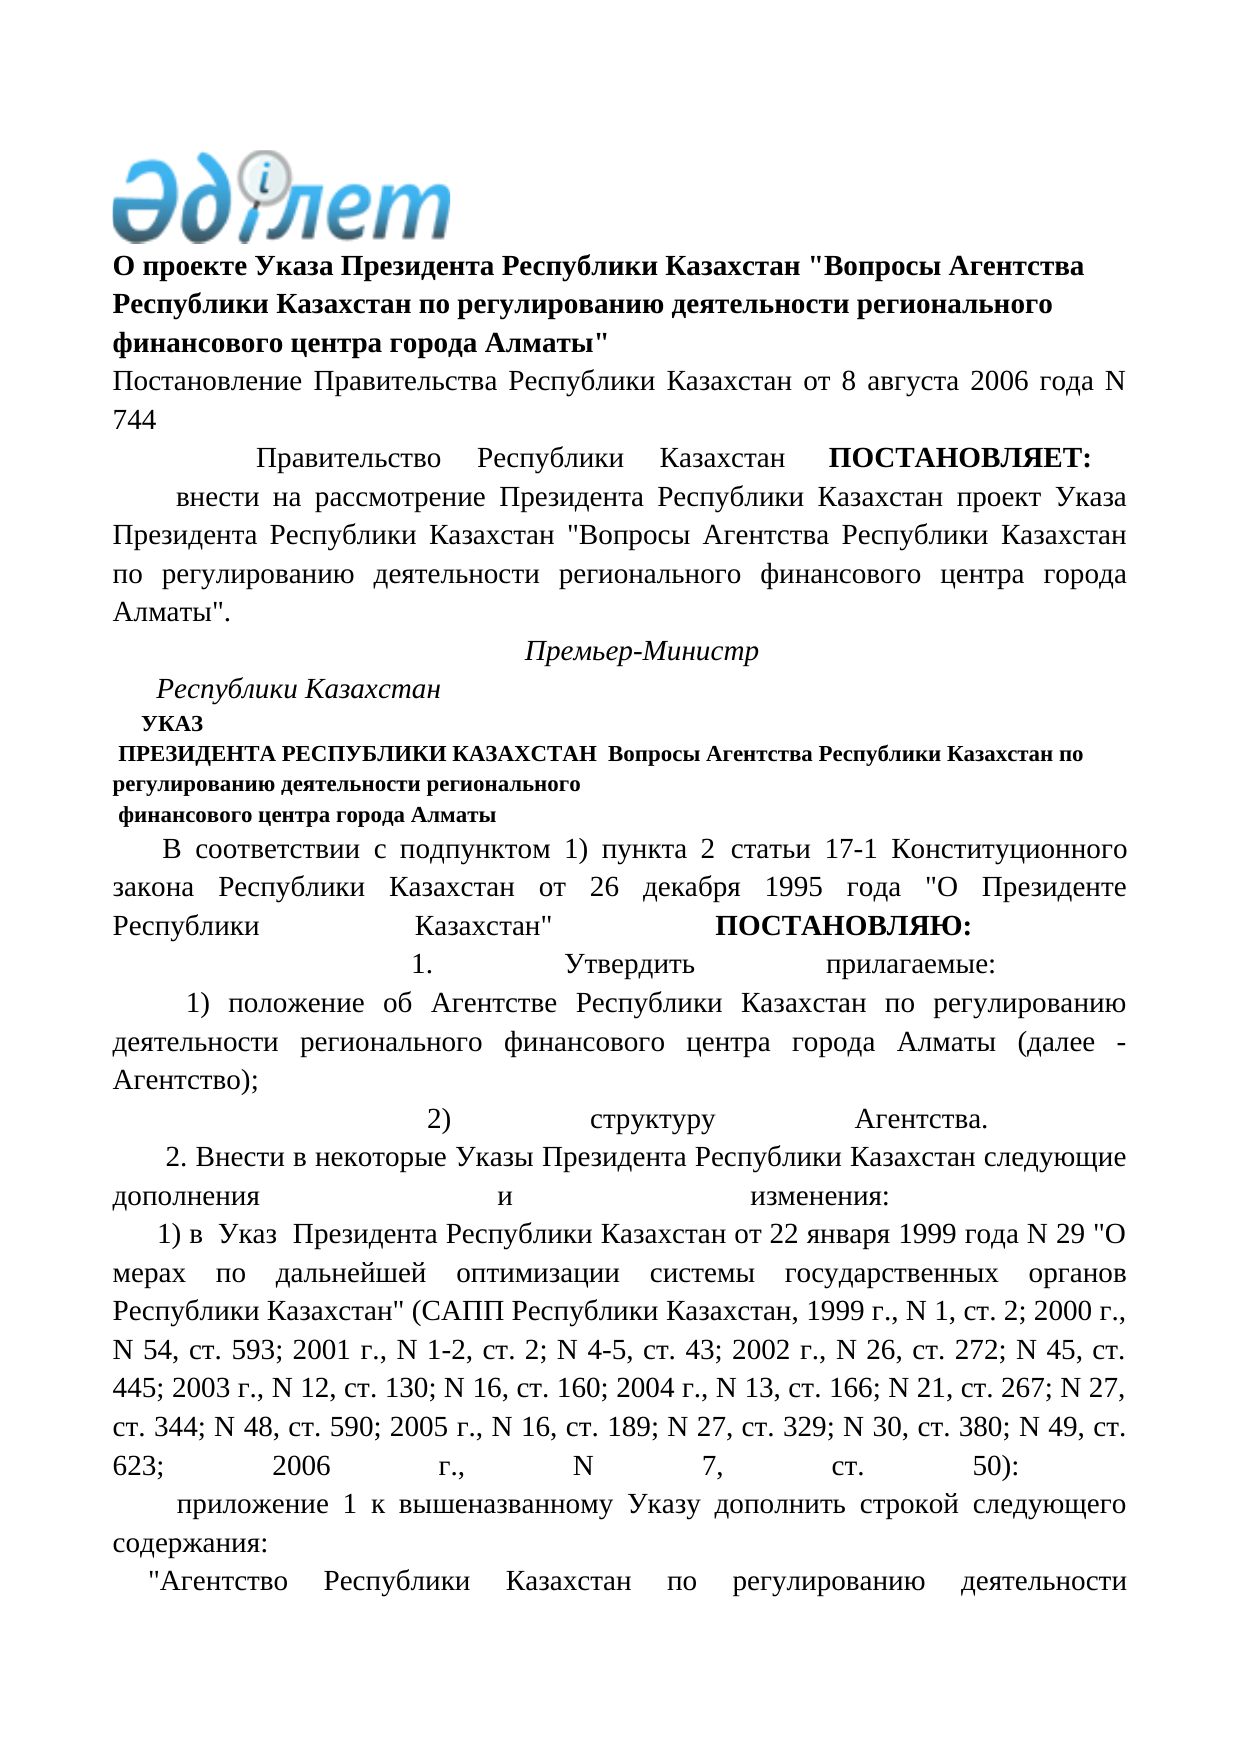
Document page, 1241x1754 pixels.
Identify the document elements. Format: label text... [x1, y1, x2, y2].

text Правительство Республики Казахстан ПОСТАНОВЛЯЕТ: внести на рассмотрение Президента Республики Казахстан проект Указа Президента Республики Казахстан "Вопросы Агентства Республики Казахстан по регулированию деятельности регионального финансового центра города Алматы". [112, 440, 1128, 628]
text Премьер-Министр Республики Казахстан [112, 633, 1128, 705]
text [112, 831, 1128, 1597]
picture [112, 150, 451, 244]
text Постановление Правительства Республики Казахстан от 8 августа 2006 года N 744 [112, 363, 1128, 435]
text О проекте Указа Президента Республики Казахстан "Вопросы Агентства Республики Казахстан по регулированию деятельности регионального финансового центра города Алматы" [112, 248, 1128, 358]
text УКАЗ ПРЕЗИДЕНТА РЕСПУБЛИКИ КАЗАХСТАН Вопросы Агентства Республики Казахстан по регулированию деятельности регионального финансового центра города Алматы [112, 710, 1128, 827]
